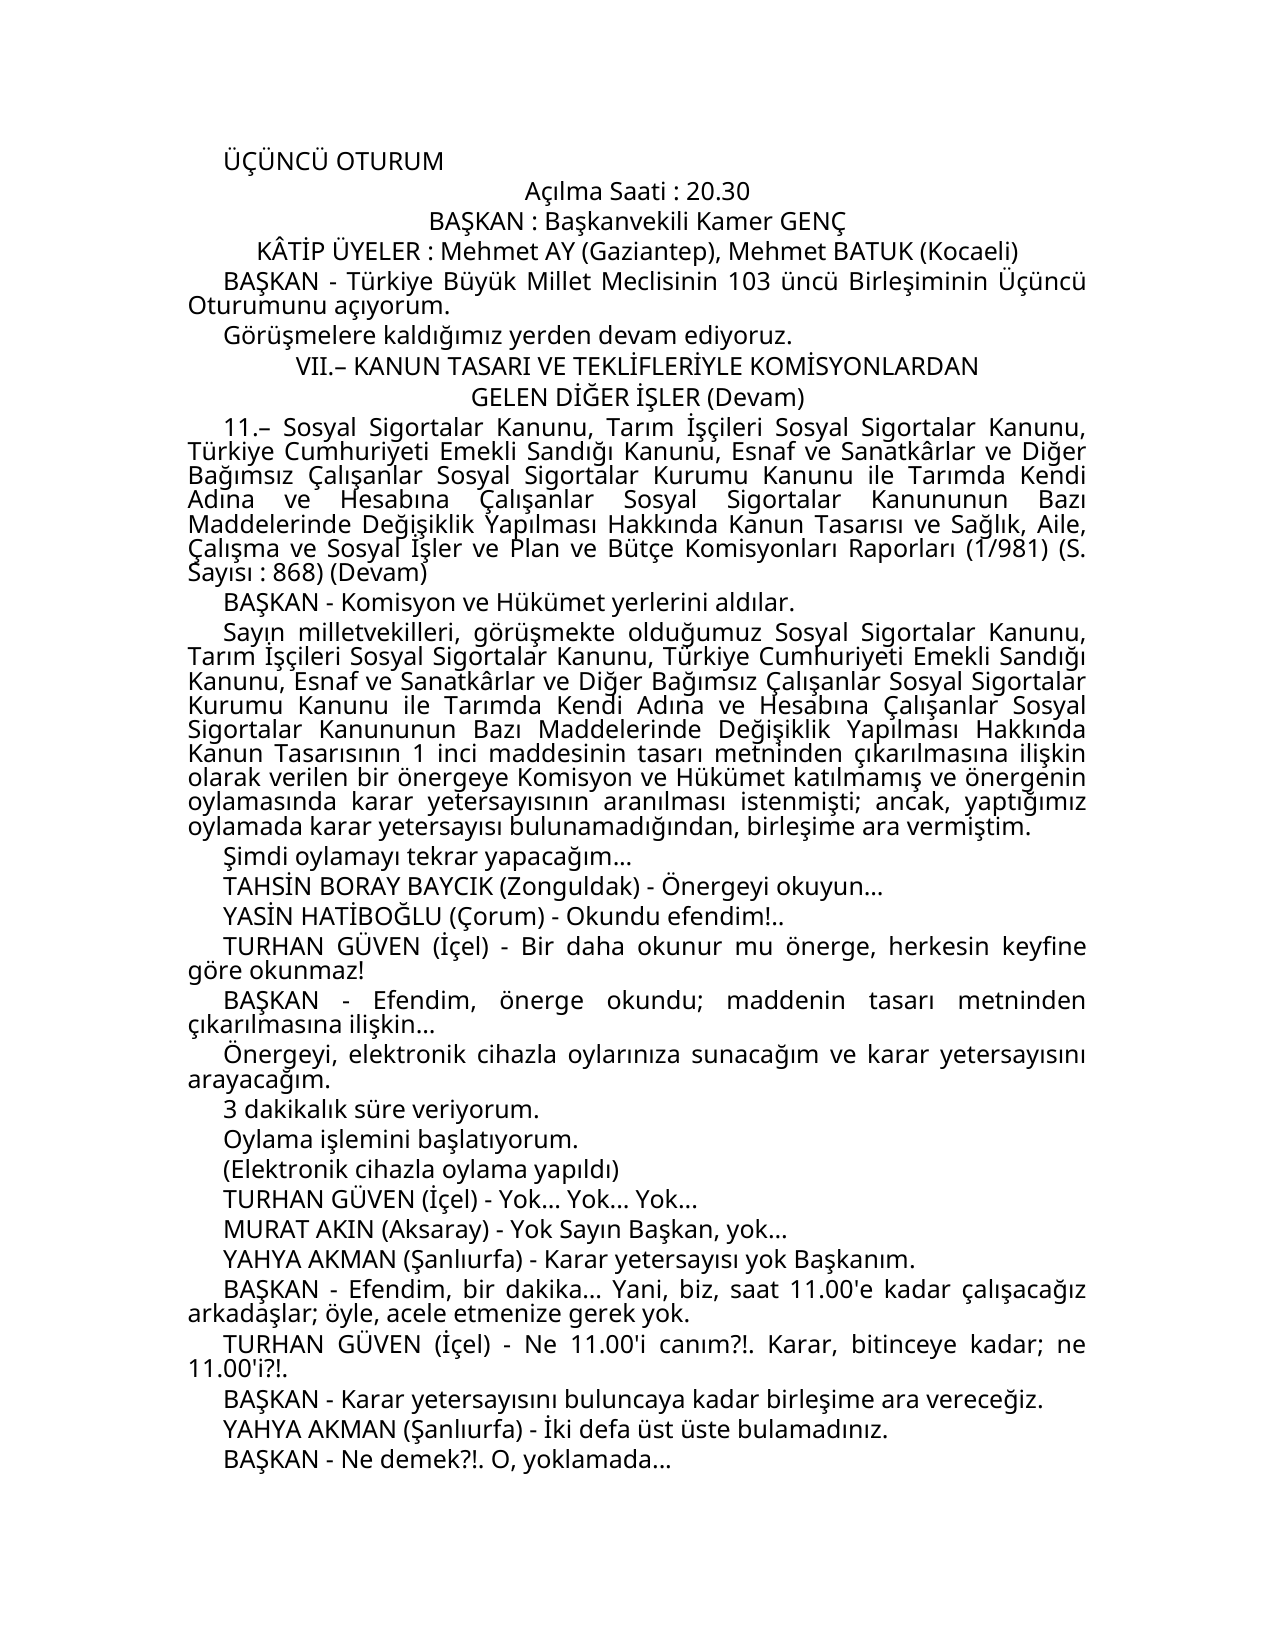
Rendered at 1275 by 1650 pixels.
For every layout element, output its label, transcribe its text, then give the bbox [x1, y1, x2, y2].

text 11.– Sosyal Sigortalar Kanunu, Tarım İşçileri Sosyal Sigortalar Kanunu, Türkiye Cumhuriyeti Emekli Sandığı Kanunu, Esnaf ve Sanatkârlar ve Diğer Bağımsız Çalışanlar Sosyal Sigortalar Kurumu Kanunu ile Tarımda Kendi Adına ve Hesabına Çalışanlar Sosyal Sigortalar Kanununun Bazı Maddelerinde Değişiklik Yapılması Hakkında Kanun Tasarısı ve Sağlık, Aile, Çalışma ve Sosyal İşler ve Plan ve Bütçe Komisyonları Raporları (1/981) (S. Sayısı : 868) (Devam) [187, 417, 1087, 586]
text TURHAN GÜVEN (İçel) - Ne 11.00'i canım?!. Karar, bitinceye kadar; ne 11.00'i?!. [187, 1334, 1087, 1382]
text Oylama işlemini başlatıyorum. [187, 1129, 1087, 1153]
text Sayın milletvekilleri, görüşmekte olduğumuz Sosyal Sigortalar Kanunu, Tarım İşçileri Sosyal Sigortalar Kanunu, Türkiye Cumhuriyeti Emekli Sandığı Kanunu, Esnaf ve Sanatkârlar ve Diğer Bağımsız Çalışanlar Sosyal Sigortalar Kurumu Kanunu ile Tarımda Kendi Adına ve Hesabına Çalışanlar Sosyal Sigortalar Kanununun Bazı Maddelerinde Değişiklik Yapılması Hakkında Kanun Tasarısının 1 inci maddesinin tasarı metninden çıkarılmasına ilişkin olarak verilen bir önergeye Komisyon ve Hükümet katılmamış ve önergenin oylamasında karar yetersayısının aranılması istenmişti; ancak, yaptığımız oylamada karar yetersayısı bulunamadığından, birleşime ara vermiştim. [187, 622, 1087, 840]
text YAHYA AKMAN (Şanlıurfa) - İki defa üst üste bulamadınız. [187, 1419, 1087, 1443]
text KÂTİP ÜYELER : Mehmet AY (Gaziantep), Mehmet BATUK (Kocaeli) [187, 241, 1087, 265]
text GELEN DİĞER İŞLER (Devam) [187, 386, 1087, 411]
text BAŞKAN - Türkiye Büyük Millet Meclisinin 103 üncü Birleşiminin Üçüncü Oturumunu açıyorum. [187, 271, 1087, 319]
text MURAT AKIN (Aksaray) - Yok Sayın Başkan, yok... [187, 1219, 1087, 1243]
text ÜÇÜNCÜ OTURUM [187, 150, 1087, 175]
text Şimdi oylamayı tekrar yapacağım... [187, 846, 1087, 870]
text Görüşmelere kaldığımız yerden devam ediyoruz. [187, 326, 1087, 350]
text YAHYA AKMAN (Şanlıurfa) - Karar yetersayısı yok Başkanım. [187, 1249, 1087, 1273]
text BAŞKAN - Ne demek?!. O, yoklamada... [187, 1449, 1087, 1473]
text BAŞKAN - Efendim, önerge okundu; maddenin tasarı metninden çıkarılmasına ilişkin... [187, 990, 1087, 1039]
text YASİN HATİBOĞLU (Çorum) - Okundu efendim!.. [187, 906, 1087, 930]
text BAŞKAN - Komisyon ve Hükümet yerlerini aldılar. [187, 592, 1087, 616]
text TURHAN GÜVEN (İçel) - Yok... Yok... Yok... [187, 1189, 1087, 1213]
text Açılma Saati : 20.30 [187, 181, 1087, 205]
text 3 dakikalık süre veriyorum. [187, 1099, 1087, 1123]
text BAŞKAN : Başkanvekili Kamer GENÇ [187, 211, 1087, 235]
text VII.– KANUN TASARI VE TEKLİFLERİYLE KOMİSYONLARDAN [187, 356, 1087, 380]
text TAHSİN BORAY BAYCIK (Zonguldak) - Önergeyi okuyun... [187, 876, 1087, 900]
text TURHAN GÜVEN (İçel) - Bir daha okunur mu önerge, herkesin keyfine göre okunmaz! [187, 936, 1087, 984]
text BAŞKAN - Karar yetersayısını buluncaya kadar birleşime ara vereceğiz. [187, 1388, 1087, 1413]
text (Elektronik cihazla oylama yapıldı) [187, 1159, 1087, 1183]
text Önergeyi, elektronik cihazla oylarınıza sunacağım ve karar yetersayısını arayacağım. [187, 1044, 1087, 1093]
text BAŞKAN - Efendim, bir dakika... Yani, biz, saat 11.00'e kadar çalışacağız arkadaşlar; öyle, acele etmenize gerek yok. [187, 1279, 1087, 1328]
